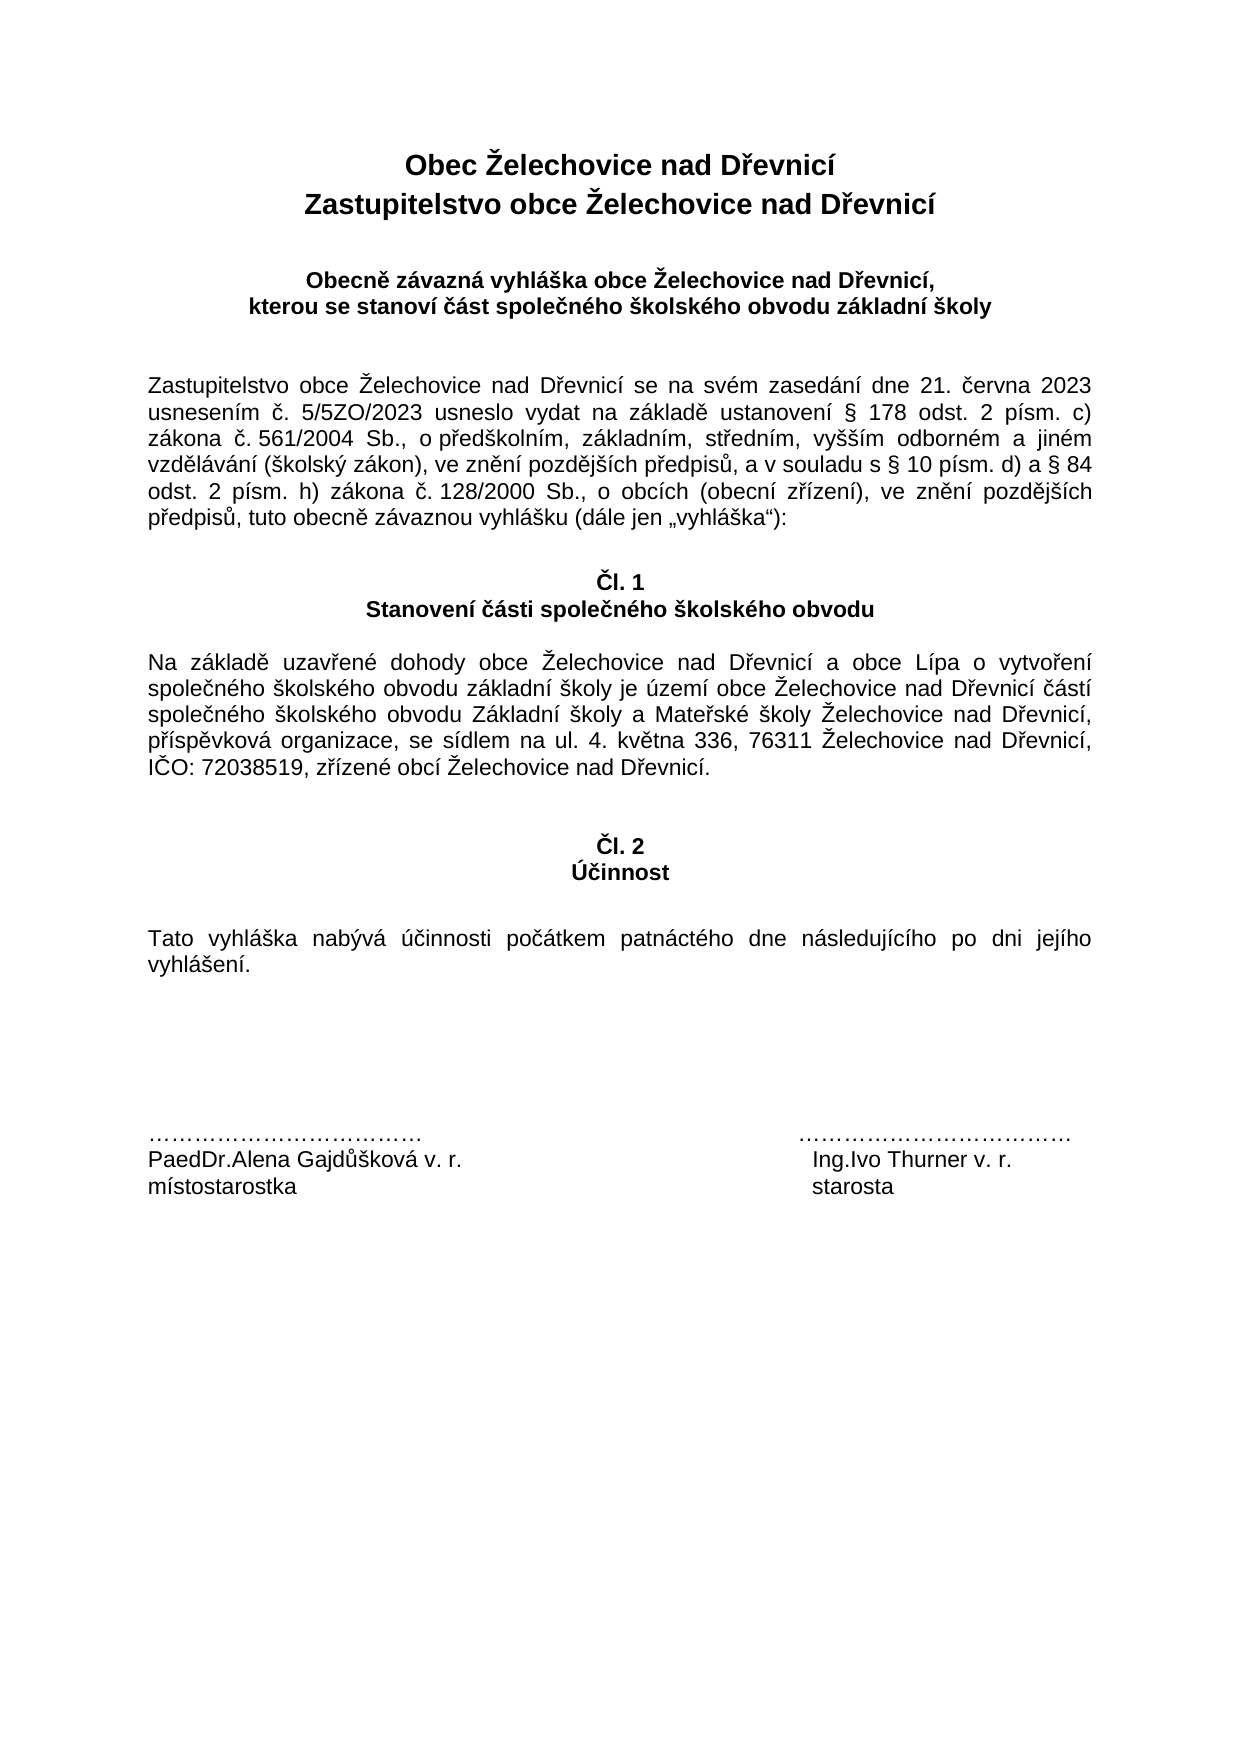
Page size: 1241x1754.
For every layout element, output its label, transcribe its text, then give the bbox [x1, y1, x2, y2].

subtitle Čl. 2 [148, 833, 1093, 859]
text Tato vyhláška nabývá účinnosti počátkem patnáctého dne následujícího po dni jejího vyhlášení. [148, 924, 1093, 977]
text ……………………………… ……………………………… [148, 1120, 1093, 1146]
text Obecně závazná vyhláška obce Želechovice nad Dřevnicí, [148, 267, 1093, 293]
text místostarostka starosta [148, 1173, 1093, 1199]
text Stanovení části společného školského obvodu [148, 596, 1093, 622]
text Obec Želechovice nad Dřevnicí [148, 148, 1093, 181]
subtitle Účinnost [148, 859, 1093, 886]
text Zastupitelstvo obce Želechovice nad Dřevnicí [148, 187, 1093, 221]
text kterou se stanoví část společného školského obvodu základní školy [148, 293, 1093, 320]
text Na základě uzavřené dohody obce Želechovice nad Dřevnicí a obce Lípa o vytvoření společného školského obvodu základní školy je území obce Želechovice nad Dřevnicí částí společného školského obvodu Základní školy a Mateřské školy Želechovice nad Dřevnicí, příspěvková organizace, se sídlem na ul. 4. května 336, 76311 Želechovice nad Dřevnicí, IČO: 72038519, zřízené obcí Želechovice nad Dřevnicí. [148, 648, 1093, 780]
text PaedDr.Alena Gajdůšková v. r. Ing.Ivo Thurner v. r. [148, 1146, 1093, 1173]
text Zastupitelstvo obce Želechovice nad Dřevnicí se na svém zasedání dne 21. června 2023 usnesením č. 5/5ZO/2023 usneslo vydat na základě ustanovení § 178 odst. 2 písm. c) zákona č. 561/2004 Sb., o předškolním, základním, středním, vyšším odborném a jiném vzdělávání (školský zákon), ve znění pozdějších předpisů, a v souladu s § 10 písm. d) a § 84 odst. 2 písm. h) zákona č. 128/2000 Sb., o obcích (obecní zřízení), ve znění pozdějších předpisů, tuto obecně závaznou vyhlášku (dále jen „vyhláška“): [148, 372, 1093, 531]
subtitle Čl. 1 [148, 569, 1093, 596]
